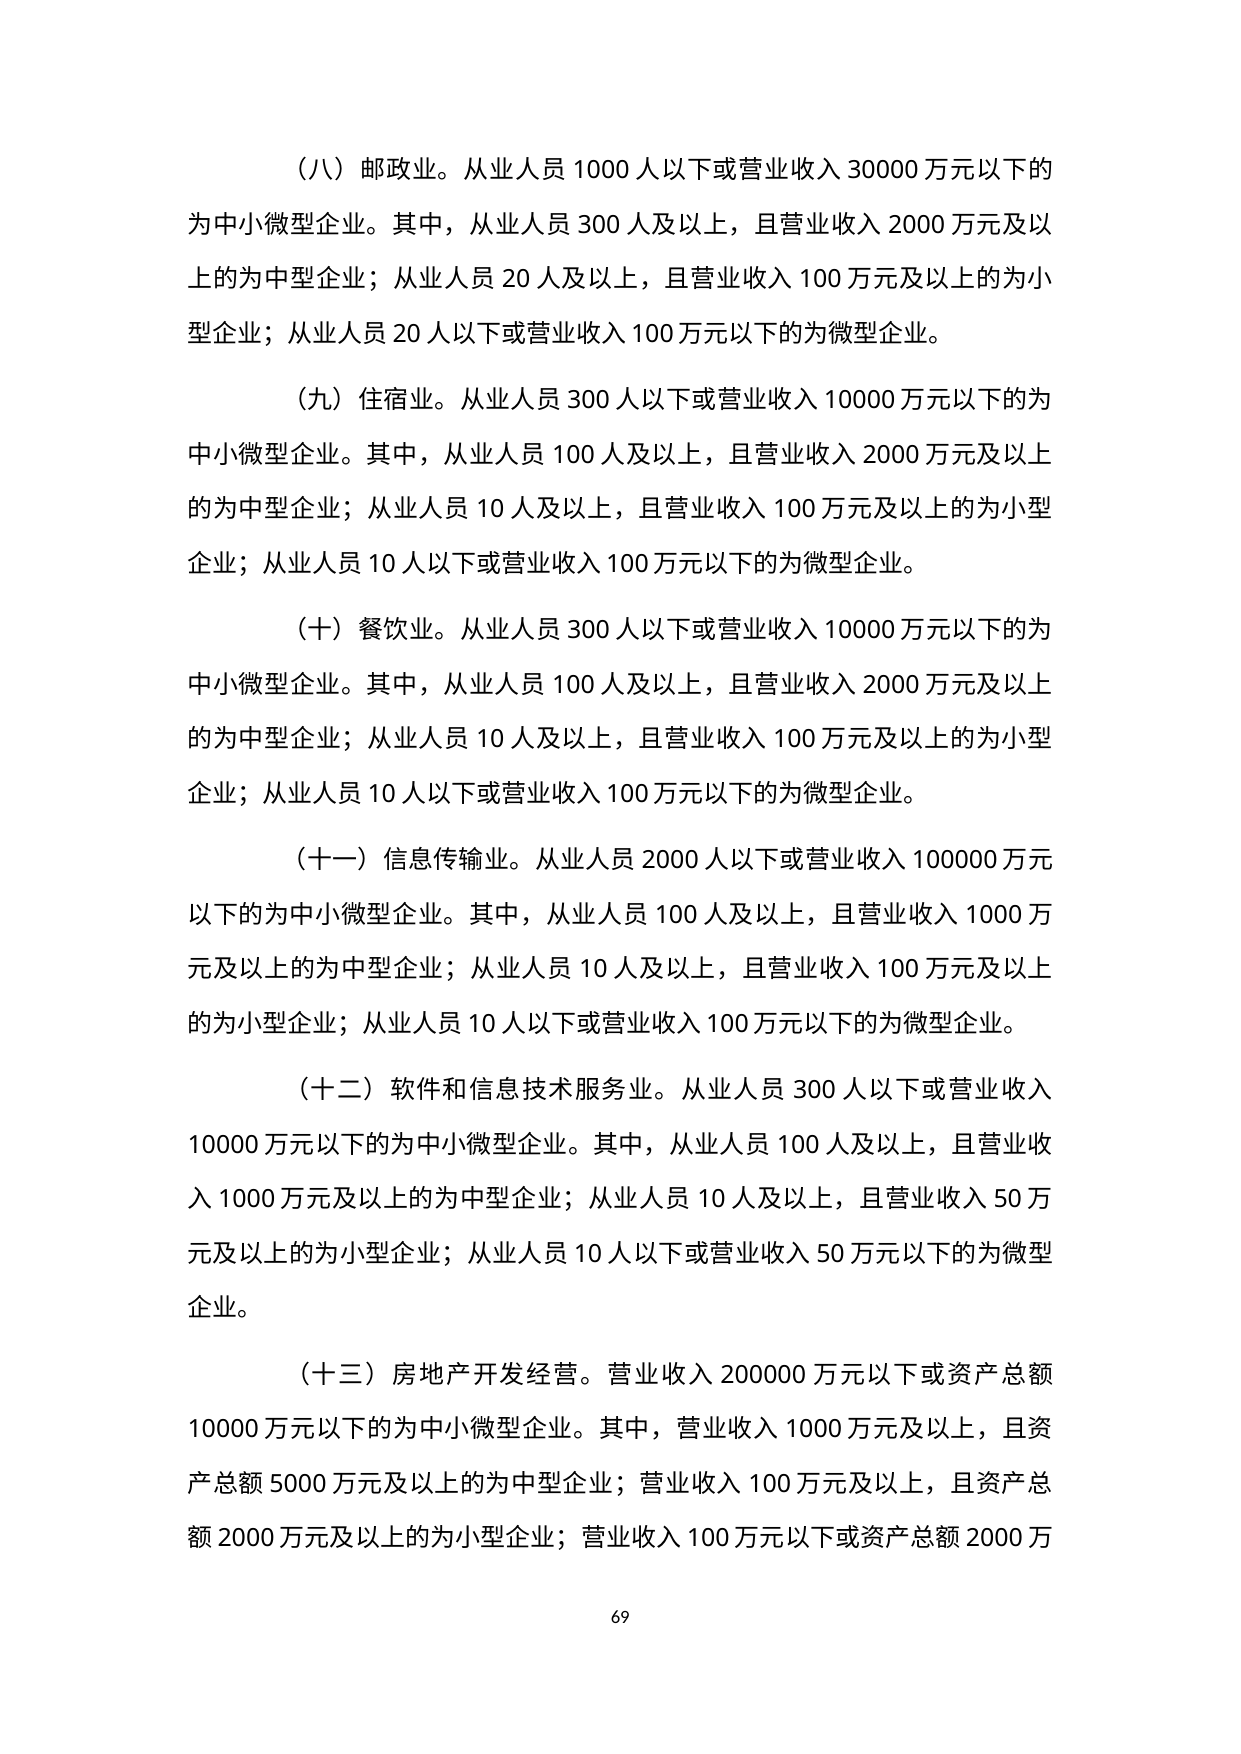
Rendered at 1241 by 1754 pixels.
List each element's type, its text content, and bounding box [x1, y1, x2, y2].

text （十二）软件和信息技术服务业。从业人员300人以下或营业收入10000万元以下的为中小微型企业。其中，从业人员100人及以上，且营业收入1000万元及以上的为中型企业；从业人员10人及以上，且营业收入50万元及以上的为小型企业；从业人员10人以下或营业收入50万元以下的为微型企业。 [187, 1070, 1053, 1324]
text （十）餐饮业。从业人员300人以下或营业收入10000万元以下的为中小微型企业。其中，从业人员100人及以上，且营业收入2000万元及以上的为中型企业；从业人员10人及以上，且营业收入100万元及以上的为小型企业；从业人员10人以下或营业收入100万元以下的为微型企业。 [187, 610, 1053, 809]
text （十一）信息传输业。从业人员2000人以下或营业收入100000万元以下的为中小微型企业。其中，从业人员100人及以上，且营业收入1000万元及以上的为中型企业；从业人员10人及以上，且营业收入100万元及以上的为小型企业；从业人员10人以下或营业收入100万元以下的为微型企业。 [187, 840, 1053, 1039]
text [187, 1354, 1053, 1554]
text （八）邮政业。从业人员1000人以下或营业收入30000万元以下的为中小微型企业。其中，从业人员300人及以上，且营业收入2000万元及以上的为中型企业；从业人员20人及以上，且营业收入100万元及以上的为小型企业；从业人员20人以下或营业收入100万元以下的为微型企业。 [187, 150, 1053, 349]
text （九）住宿业。从业人员300人以下或营业收入10000万元以下的为中小微型企业。其中，从业人员100人及以上，且营业收入2000万元及以上的为中型企业；从业人员10人及以上，且营业收入100万元及以上的为小型企业；从业人员10人以下或营业收入100万元以下的为微型企业。 [187, 380, 1053, 579]
